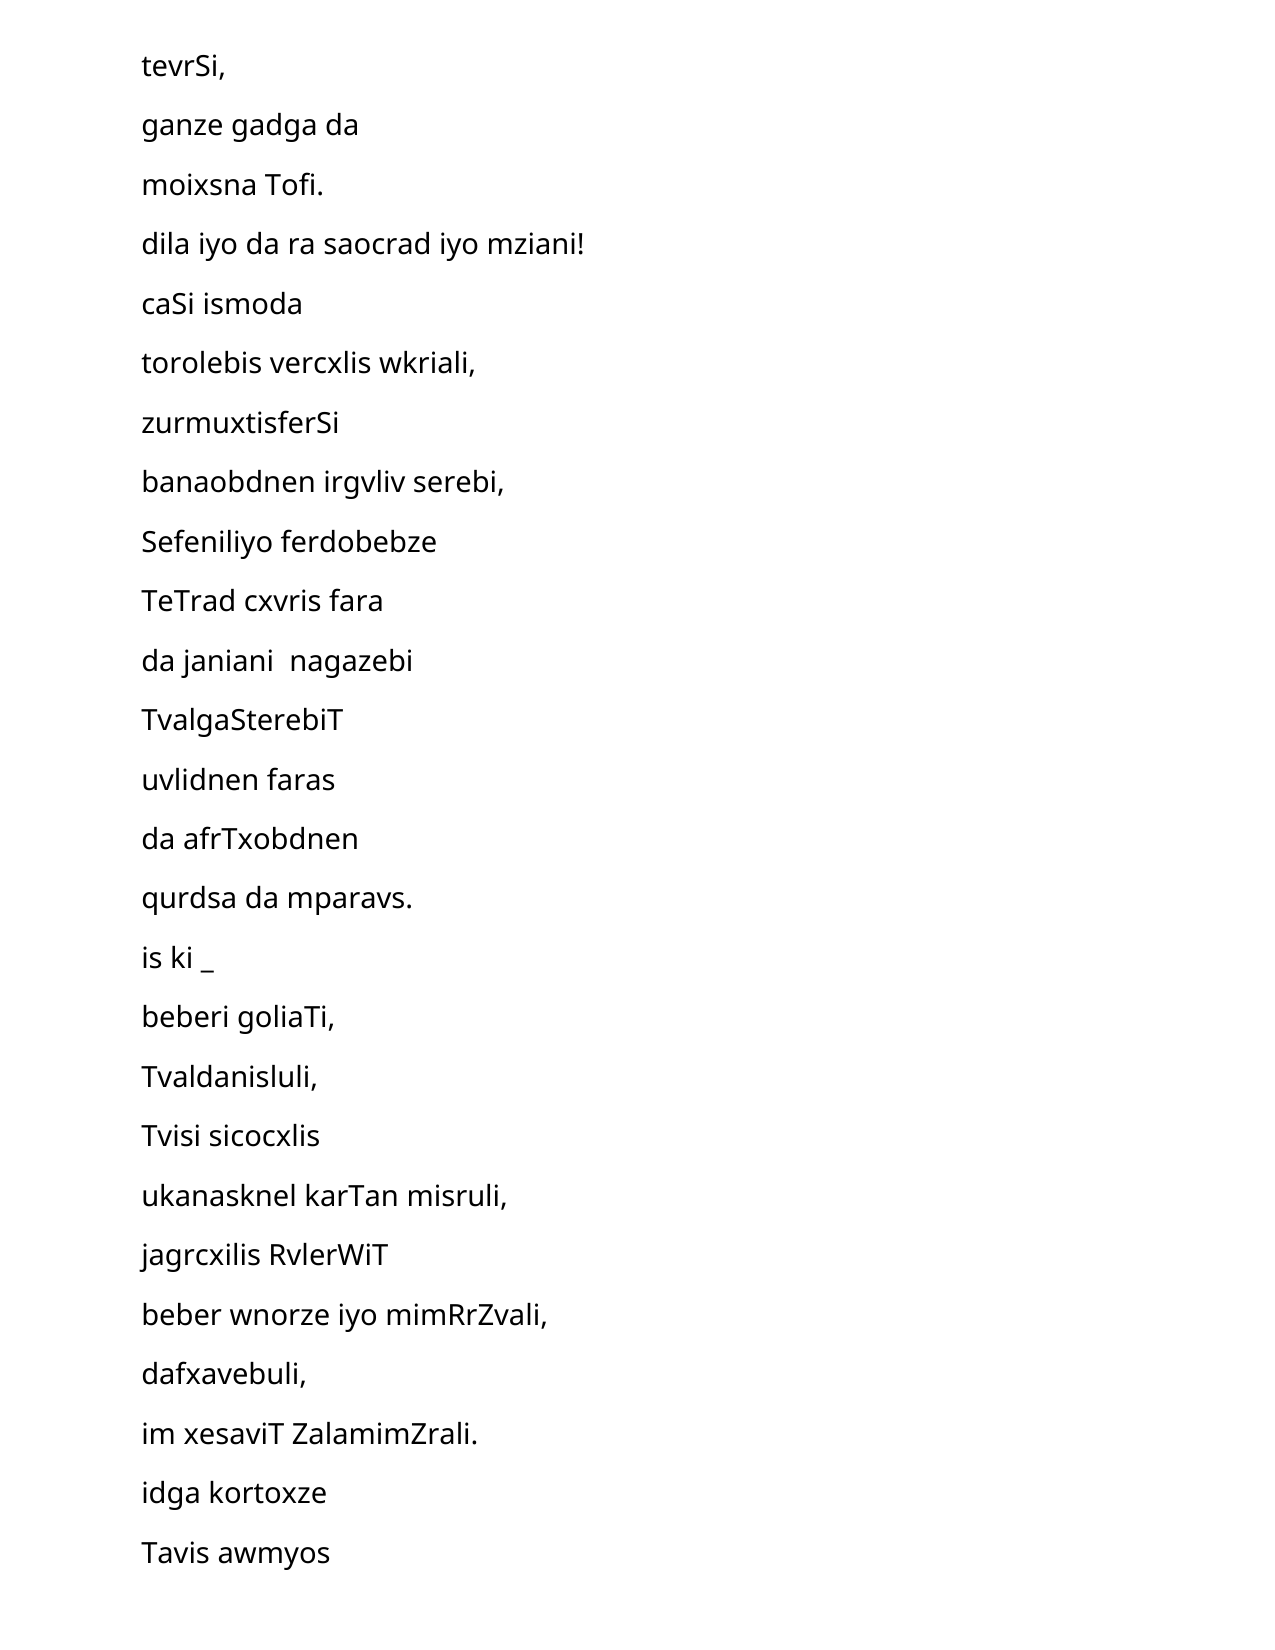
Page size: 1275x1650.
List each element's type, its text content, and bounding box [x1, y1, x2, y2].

list da janiani nagazebi [141, 640, 1140, 679]
list jagrcxilis RvlerWiT [141, 1234, 1140, 1274]
list zurmuxtisferSi [141, 402, 1140, 442]
list Tvisi sicocxlis [141, 1116, 1140, 1155]
list im xesaviT ZalamimZrali. [141, 1413, 1140, 1453]
list Sefeniliyo ferdobebze [141, 521, 1140, 561]
list TvalgaSterebiT [141, 699, 1140, 739]
list Tavis awmyos [141, 1532, 1140, 1572]
list torolebis vercxlis wkriali, [141, 342, 1140, 382]
list tevrSi, [141, 45, 1140, 85]
list dila iyo da ra saocrad iyo mziani! [141, 223, 1140, 263]
list uvlidnen faras [141, 759, 1140, 798]
list qurdsa da mparavs. [141, 878, 1140, 917]
list da afrTxobdnen [141, 818, 1140, 858]
list moixsna Tofi. [141, 164, 1140, 204]
list caSi ismoda [141, 283, 1140, 323]
list dafxavebuli, [141, 1353, 1140, 1393]
list TeTrad cxvris fara [141, 580, 1140, 620]
list Tvaldanisluli, [141, 1056, 1140, 1096]
list ganze gadga da [141, 104, 1140, 144]
list beberi goliaTi, [141, 997, 1140, 1036]
list beber wnorze iyo mimRrZvali, [141, 1294, 1140, 1334]
list banaobdnen irgvliv serebi, [141, 461, 1140, 501]
list is ki _ [141, 937, 1140, 977]
list idga kortoxze [141, 1472, 1140, 1512]
list ukanasknel karTan misruli, [141, 1175, 1140, 1215]
